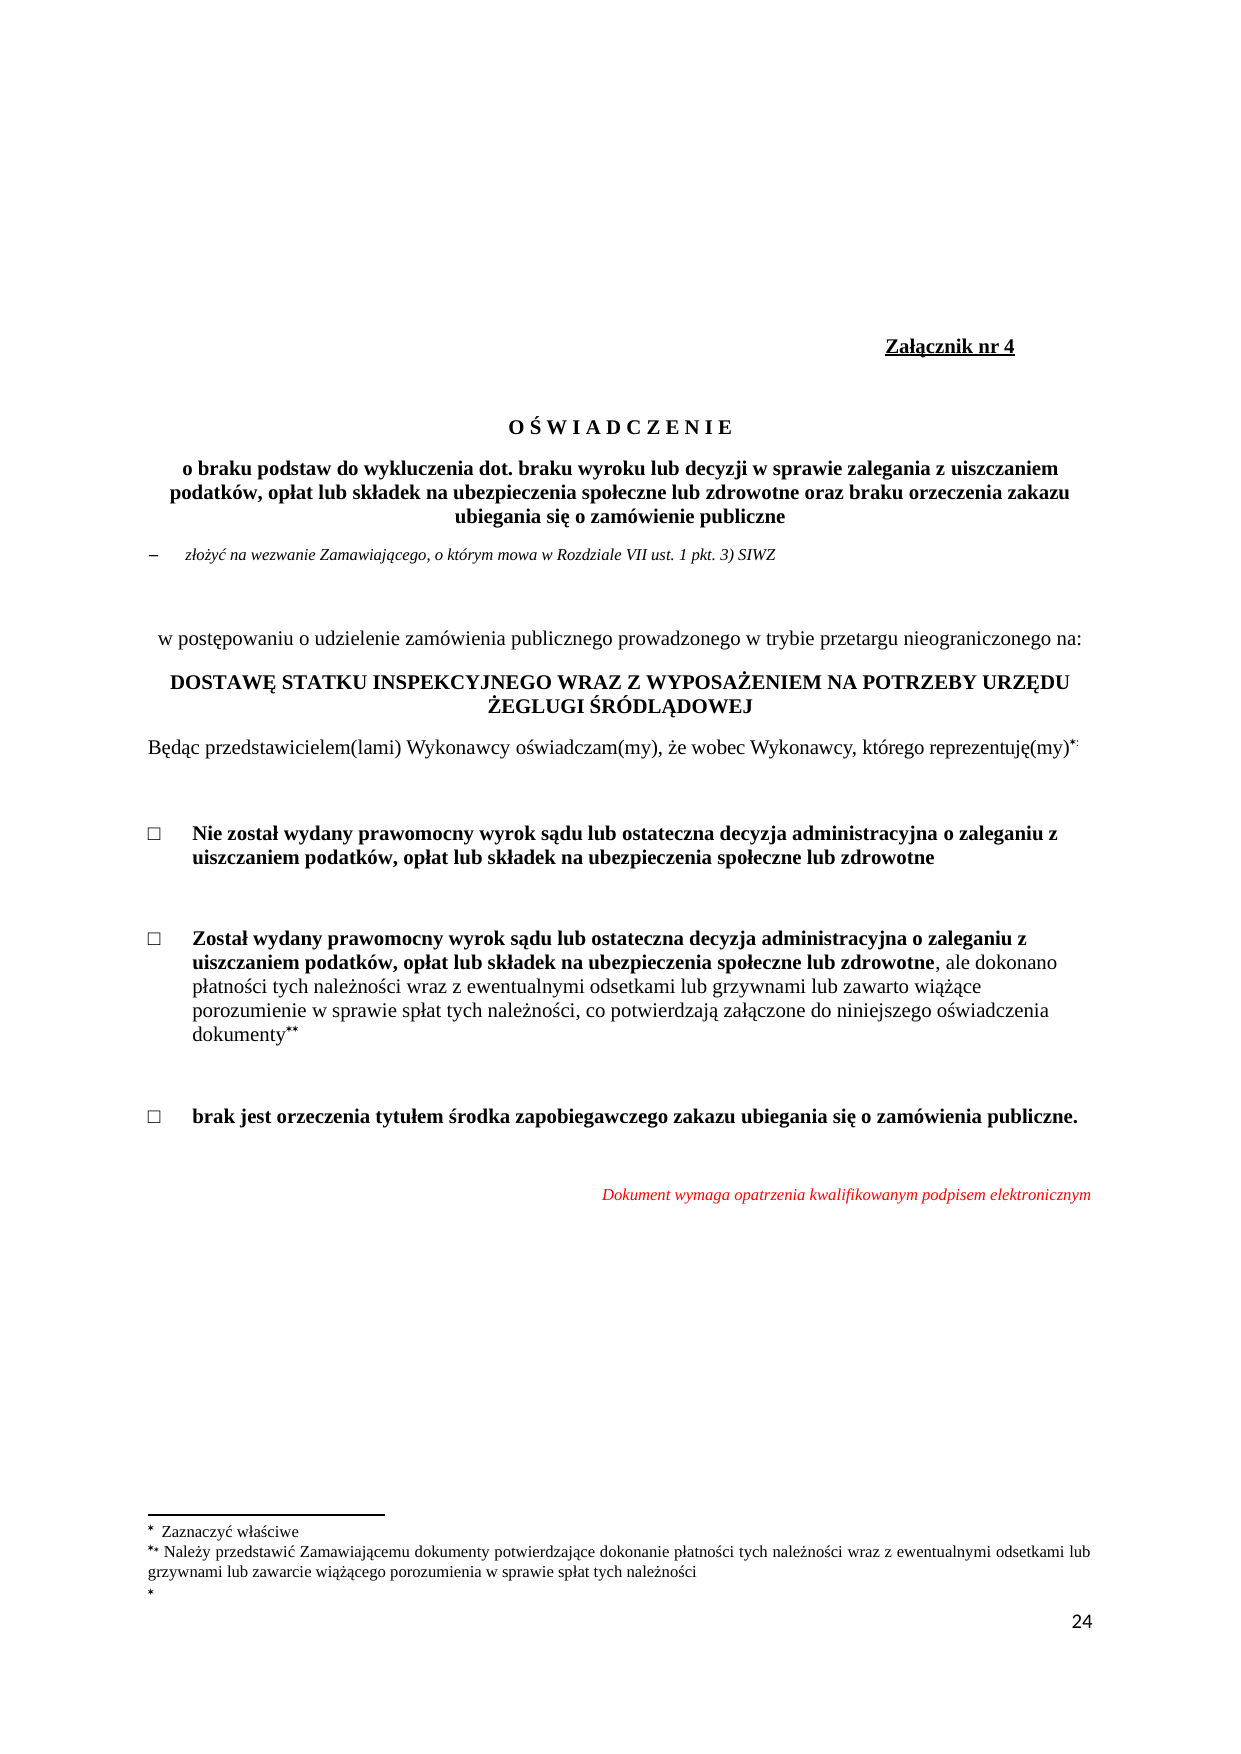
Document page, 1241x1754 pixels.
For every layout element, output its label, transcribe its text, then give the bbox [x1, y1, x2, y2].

text Dokument wymaga opatrzenia kwalifikowanym podpisem elektronicznym [148, 1185, 1092, 1204]
text Załącznik nr 4 [148, 333, 1092, 358]
text □ Został wydany prawomocny wyrok sądu lub ostateczna decyzja administracyjna o zaleganiu z uiszczaniem podatków, opłat lub składek na ubezpieczenia społeczne lub zdrowotne, ale dokonano płatności tych należności wraz z ewentualnymi odsetkami lub grzywnami lub zawarto wiążące porozumienie w sprawie spłat tych należności, co potwierdzają załączone do niniejszego oświadczenia dokumenty [148, 926, 1092, 1046]
text □ brak jest orzeczenia tytułem środka zapobiegawczego zakazu ubiegania się o zamówienia publiczne. [148, 1104, 1092, 1128]
text □ Nie został wydany prawomocny wyrok sądu lub ostateczna decyzja administracyjna o zaleganiu z uiszczaniem podatków, opłat lub składek na ubezpieczenia społeczne lub zdrowotne [148, 821, 1092, 869]
list złożyć na wezwanie Zamawiającego, o którym mowa w Rozdziale VII ust. 1 pkt. 3) SIWZ [148, 544, 1092, 564]
text O Ś W I A D C Z E N I E [148, 415, 1092, 439]
text DOSTAWĘ STATKU INSPEKCYJNEGO WRAZ Z WYPOSAŻENIEM NA POTRZEBY URZĘDU ŻEGLUGI ŚRÓDLĄDOWEJ [148, 670, 1092, 718]
text o braku podstaw do wykluczenia dot. braku wyroku lub decyzji w sprawie zalegania z uiszczaniem podatków, opłat lub składek na ubezpieczenia społeczne lub zdrowotne oraz braku orzeczenia zakazu ubiegania się o zamówienie publiczne [148, 456, 1092, 528]
text Będąc przedstawicielem(lami) Wykonawcy oświadczam(my), że wobec Wykonawcy, którego reprezentuję(my): [148, 735, 1092, 759]
text w postępowaniu o udzielenie zamówienia publicznego prowadzonego w trybie przetargu nieograniczonego na: [148, 625, 1092, 649]
